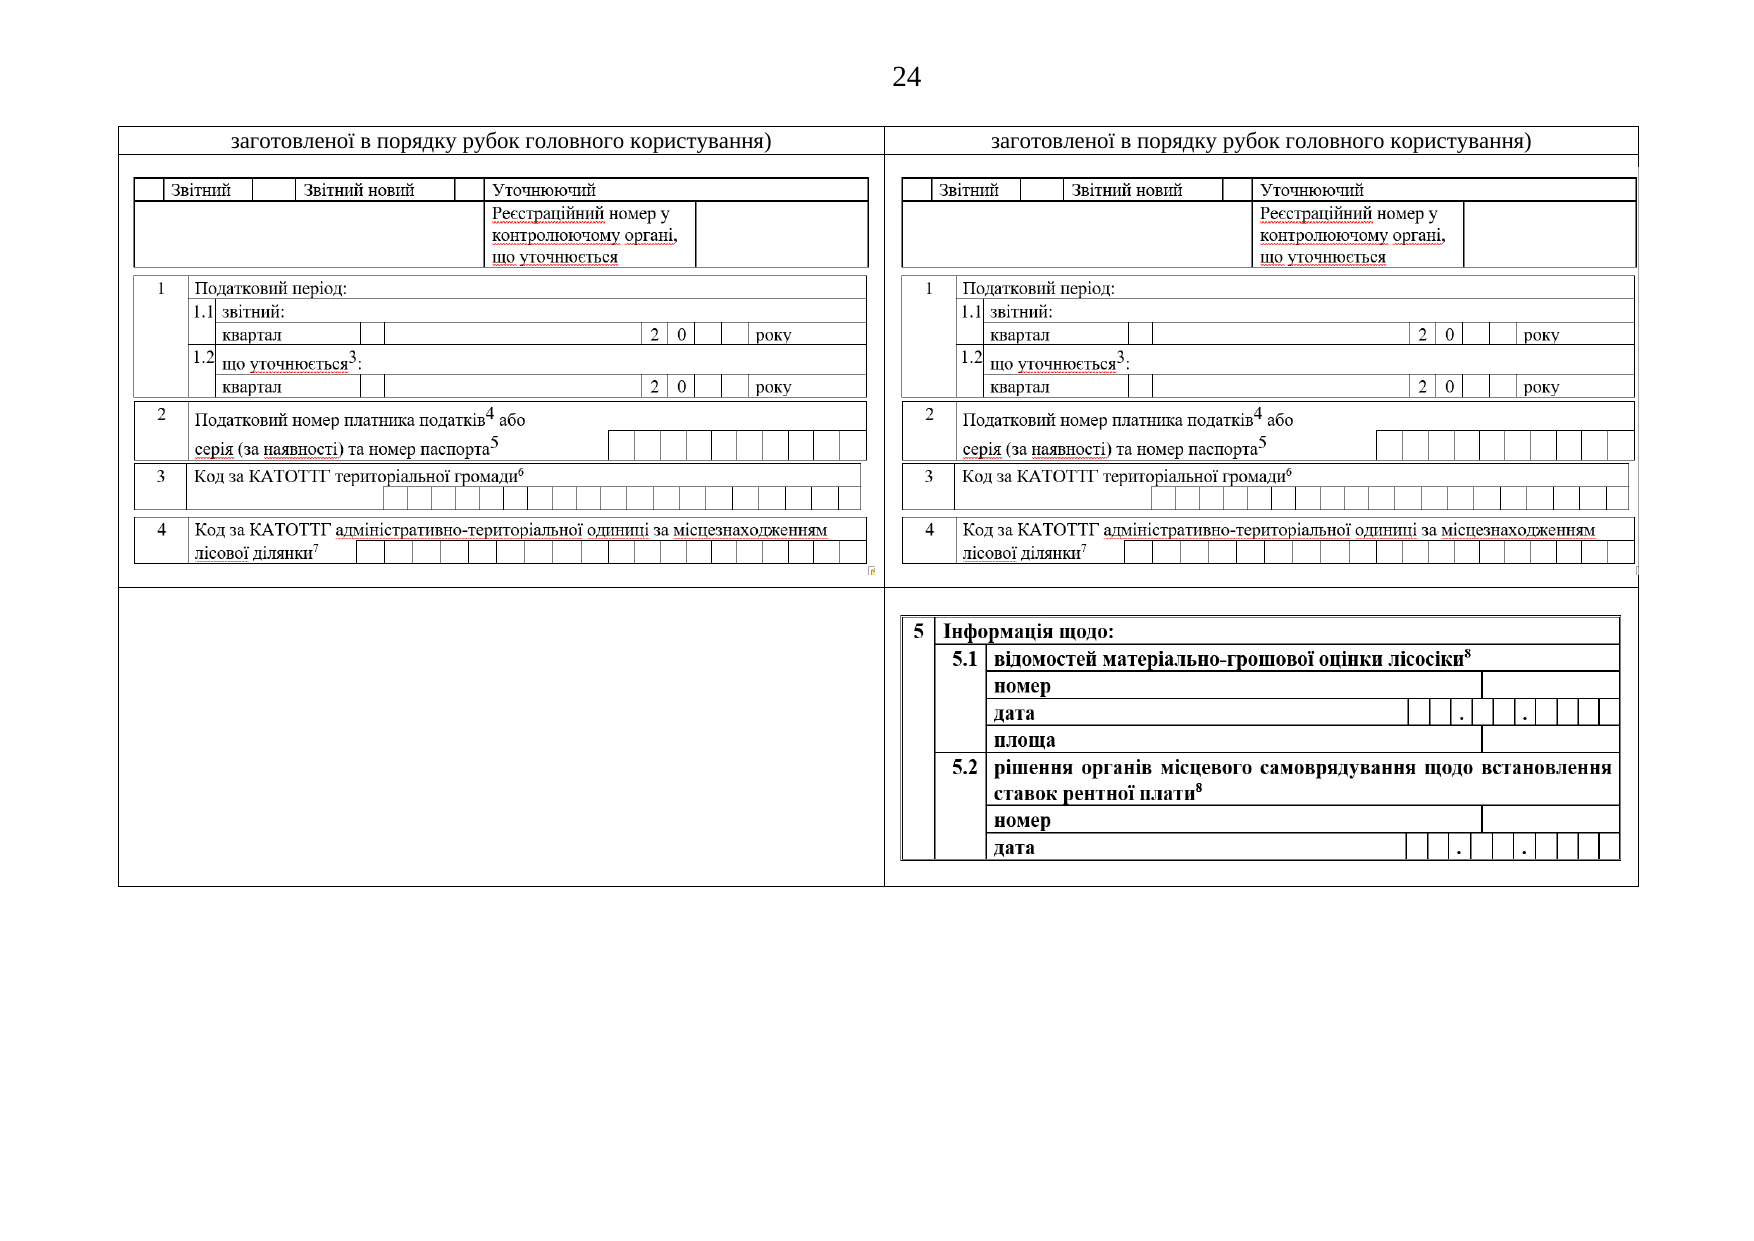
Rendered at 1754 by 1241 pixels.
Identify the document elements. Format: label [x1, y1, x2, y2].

picture [127, 167, 875, 575]
table_cell [119, 127, 884, 153]
table_cell [885, 127, 1638, 153]
table_cell [119, 588, 884, 886]
picture [894, 600, 1630, 874]
table_cell [885, 588, 1638, 886]
table_cell [119, 155, 884, 587]
table_cell [885, 155, 1638, 587]
picture [894, 167, 1639, 575]
